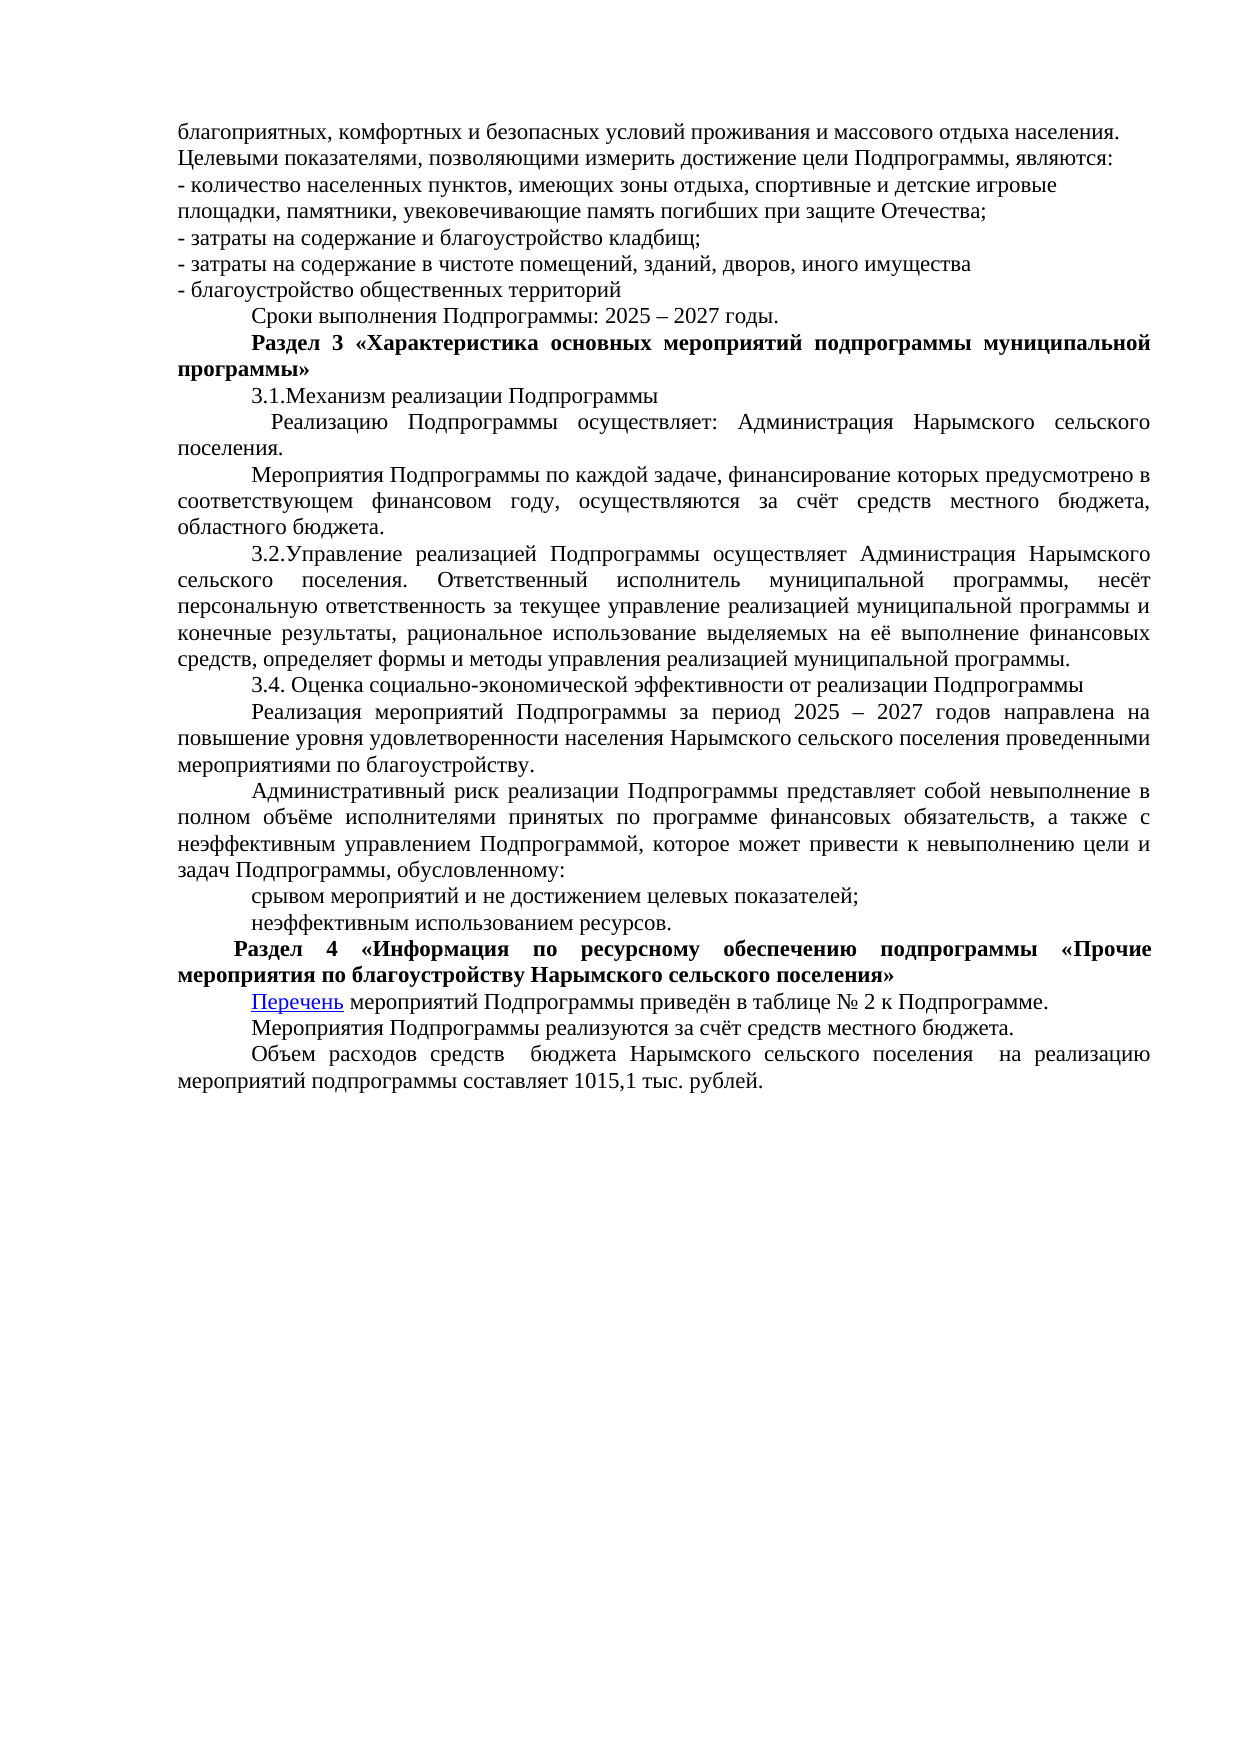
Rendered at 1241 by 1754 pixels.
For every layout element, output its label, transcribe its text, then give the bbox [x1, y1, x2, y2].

text Целевыми показателями, позволяющими измерить достижение цели Подпрограммы, являются: [177, 144, 1152, 171]
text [177, 118, 1152, 144]
text Перечень мероприятий Подпрограммы приведён в таблице № 2 к Подпрограмме. [177, 988, 1152, 1014]
text Мероприятия Подпрограммы по каждой задаче, финансирование которых предусмотрено в соответствующем финансовом году, осуществляются за счёт средств местного бюджета, областного бюджета. [177, 461, 1152, 540]
text - затраты на содержание в чистоте помещений, зданий, дворов, иного имущества [177, 250, 1152, 276]
text Раздел 4 «Информация по ресурсному обеспечению подпрограммы «Прочие мероприятия по благоустройству Нарымского сельского поселения» [177, 935, 1152, 988]
text Мероприятия Подпрограммы реализуются за счёт средств местного бюджета. [177, 1014, 1152, 1041]
text неэффективным использованием ресурсов. [177, 909, 1152, 935]
text 3.4. Оценка социально-экономической эффективности от реализации Подпрограммы [177, 672, 1152, 698]
text 3.2.Управление реализацией Подпрограммы осуществляет Администрация Нарымского сельского поселения. Ответственный исполнитель муниципальной программы, несёт персональную ответственность за текущее управление реализацией муниципальной программы и конечные результаты, рациональное использование выделяемых на её выполнение финансовых средств, определяет формы и методы управления реализацией муниципальной программы. [177, 540, 1152, 672]
text - благоустройство общественных территорий [177, 276, 1152, 303]
text Сроки выполнения Подпрограммы: 2025 – 2027 годы. [177, 303, 1152, 329]
text Административный риск реализации Подпрограммы представляет собой невыполнение в полном объёме исполнителями принятых по программе финансовых обязательств, а также с неэффективным управлением Подпрограммой, которое может привести к невыполнению цели и задач Подпрограммы, обусловленному: [177, 777, 1152, 882]
text Объем расходов средств бюджета Нарымского сельского поселения на реализацию мероприятий подпрограммы составляет 1015,1 тыс. рублей. [177, 1041, 1152, 1093]
text Реализацию Подпрограммы осуществляет: Администрация Нарымского сельского поселения. [177, 408, 1152, 461]
text срывом мероприятий и не достижением целевых показателей; [177, 882, 1152, 909]
text Раздел 3 «Характеристика основных мероприятий подпрограммы муниципальной программы» [177, 329, 1152, 382]
text - количество населенных пунктов, имеющих зоны отдыха, спортивные и детские игровые площадки, памятники, увековечивающие память погибших при защите Отечества; [177, 171, 1152, 223]
text 3.1.Механизм реализации Подпрограммы [177, 382, 1152, 408]
text Реализация мероприятий Подпрограммы за период 2025 – 2027 годов направлена на повышение уровня удовлетворенности населения Нарымского сельского поселения проведенными мероприятиями по благоустройству. [177, 698, 1152, 777]
text - затраты на содержание и благоустройство кладбищ; [177, 223, 1152, 250]
